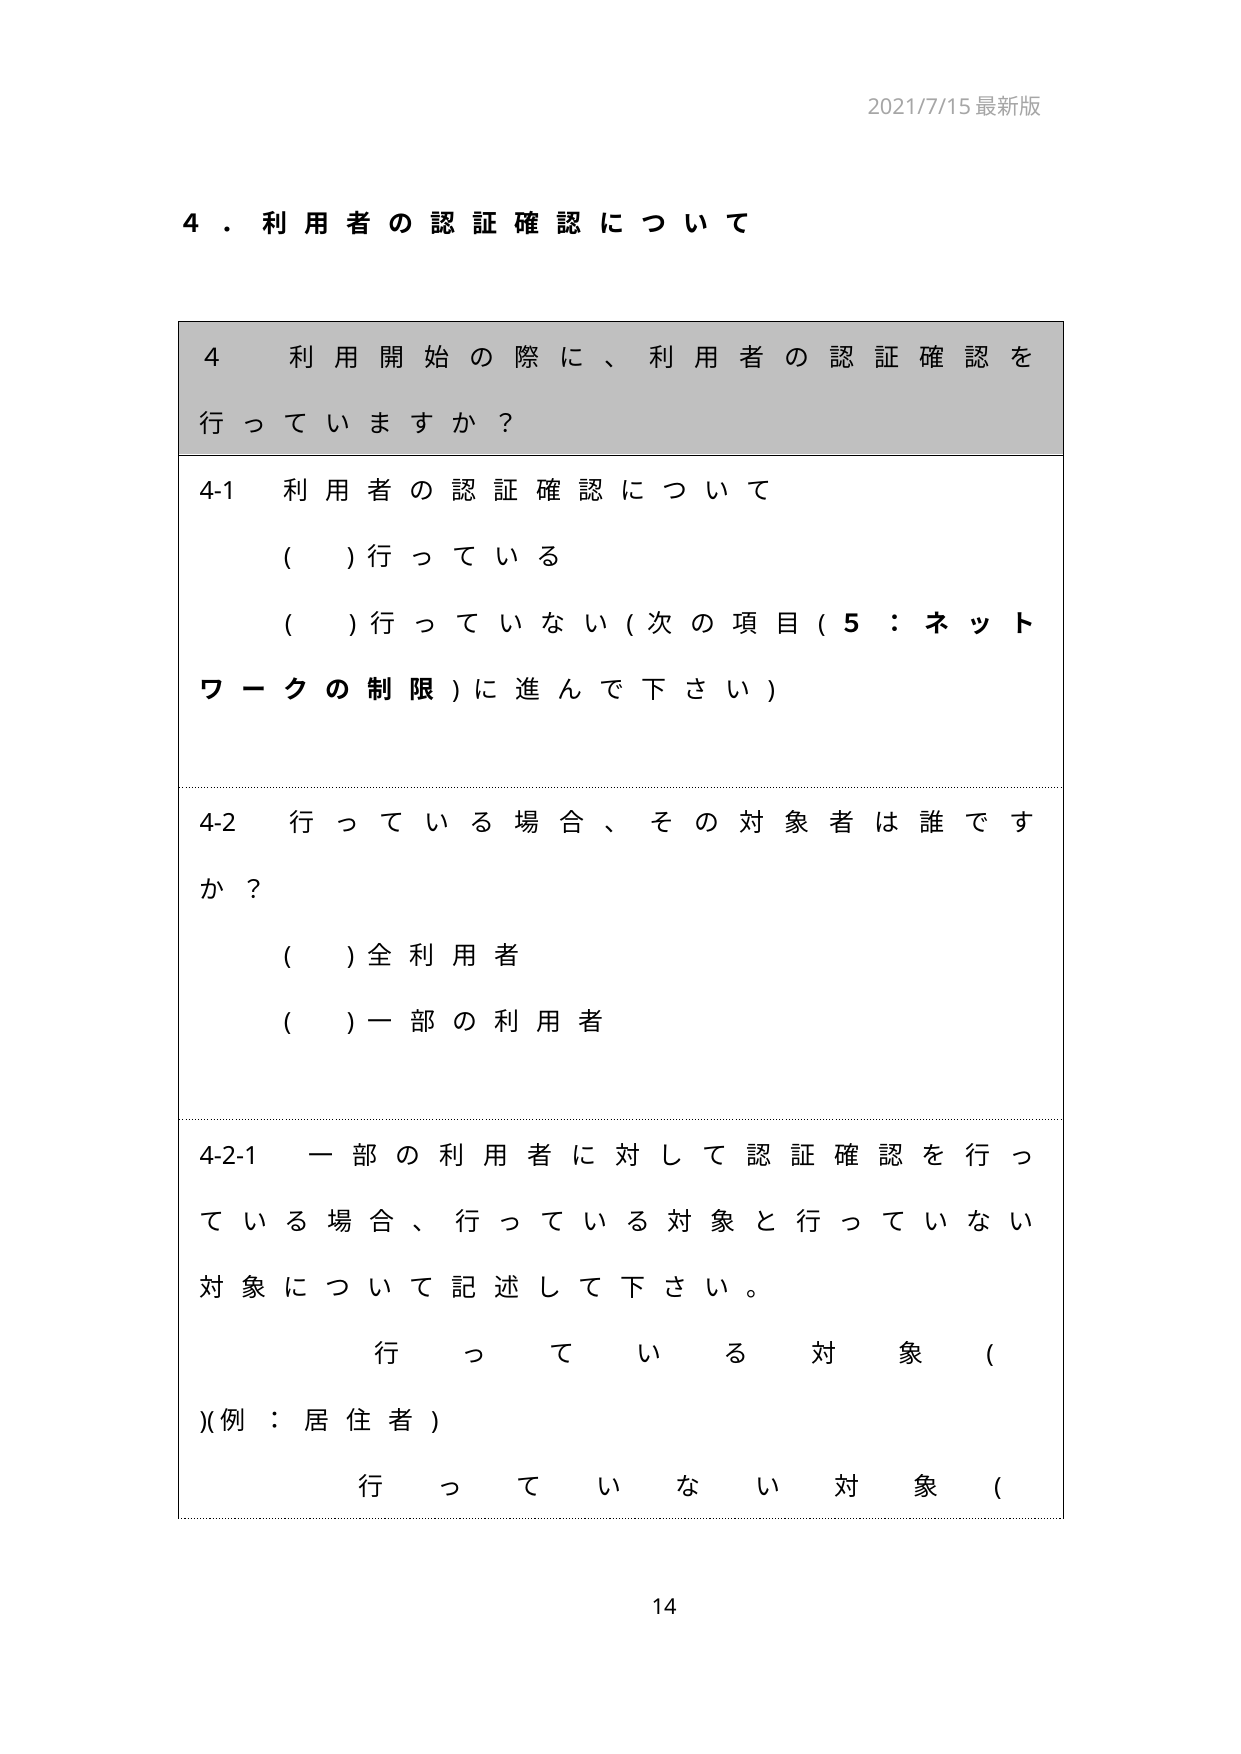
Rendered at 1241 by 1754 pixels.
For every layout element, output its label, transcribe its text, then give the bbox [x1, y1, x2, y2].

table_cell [179, 1119, 1063, 1518]
table_cell 4-2 行っている場合、その対象者は誰ですか？ ( )全利用者 ( )一部の利用者 [179, 787, 1063, 1119]
table_header ４ 利用開始の際に、利用者の認証確認を行っていますか？ [179, 322, 1063, 454]
table_cell 4-1 利用者の認証確認について ( )行っている ( )行っていない(次の項目(５：ネットワークの制限)に進んで下さい) [179, 456, 1063, 787]
text ４．利用者の認証確認について [178, 188, 1062, 255]
